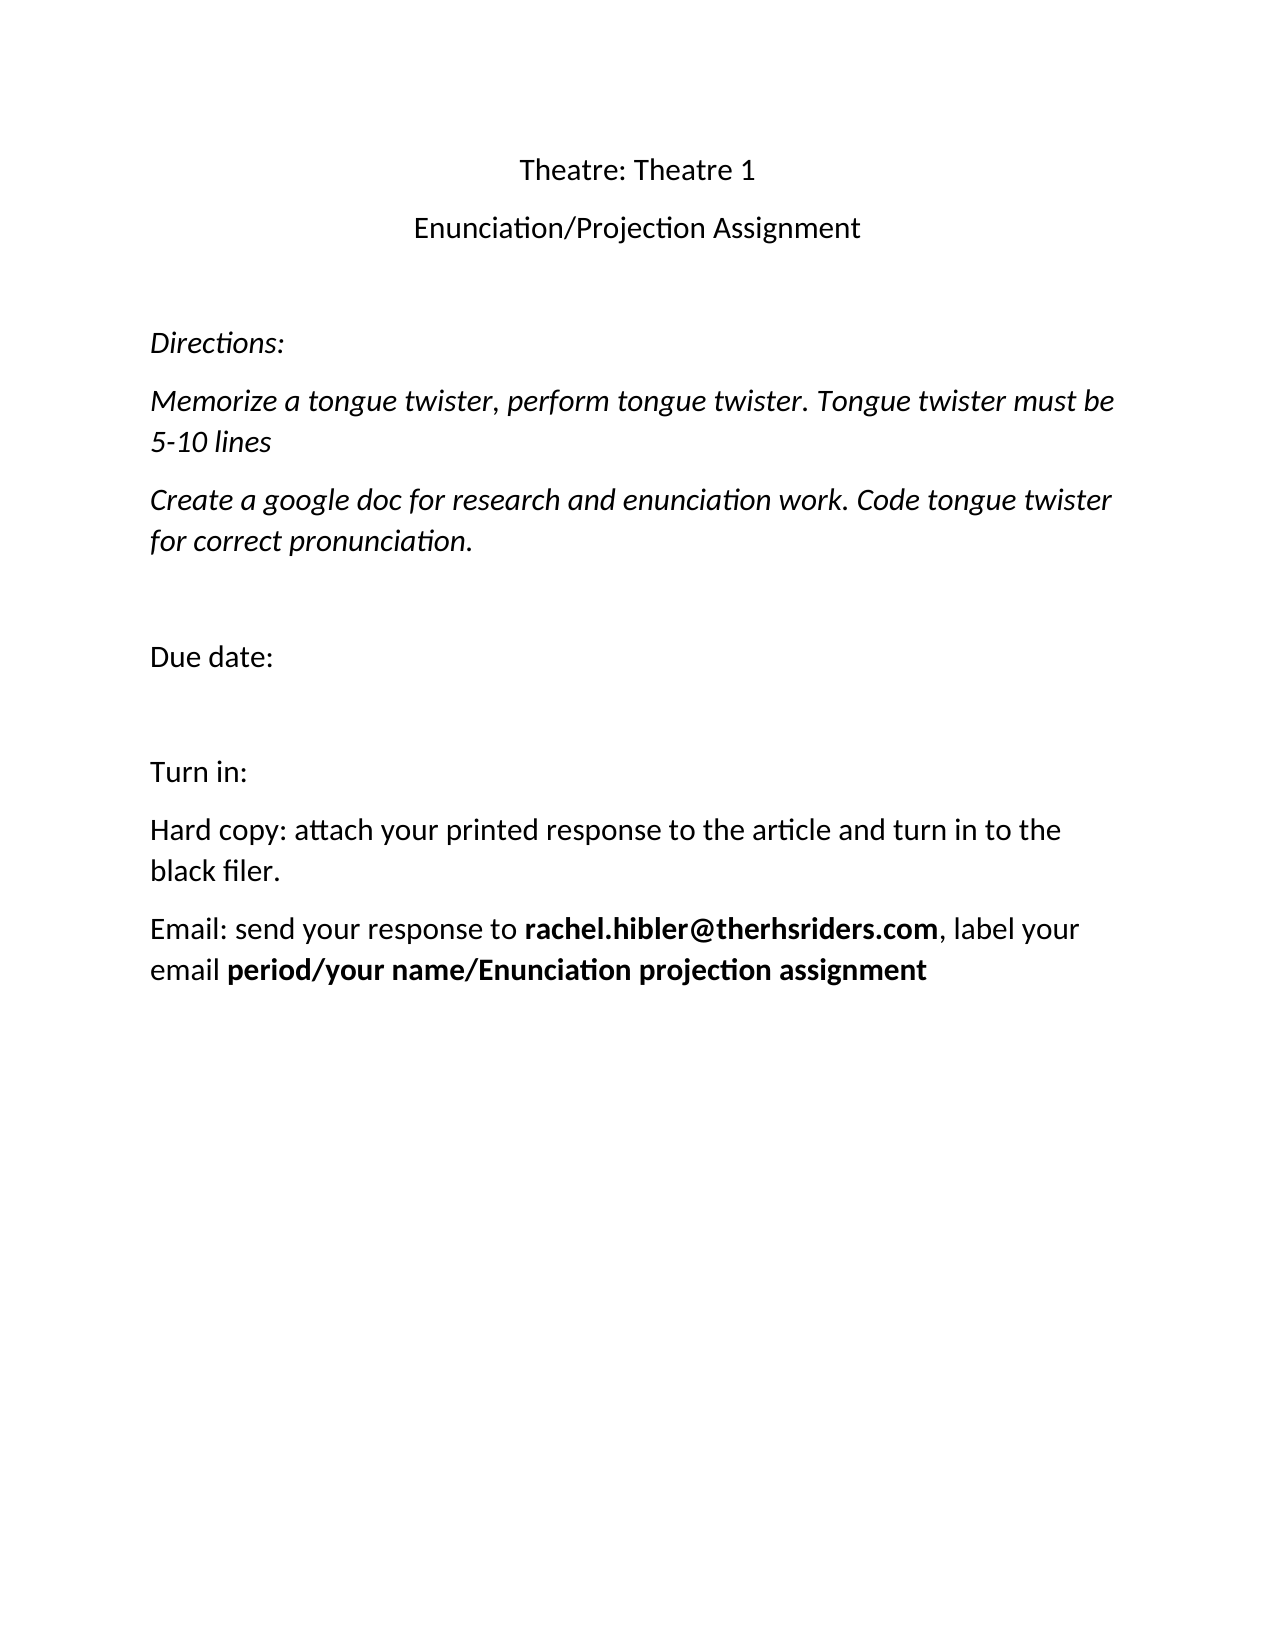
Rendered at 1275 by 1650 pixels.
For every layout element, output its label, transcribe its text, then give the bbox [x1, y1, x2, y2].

text Email: send your response to rachel.hibler@therhsriders.com, label your email period/your name/Enunciation projection assignment [150, 909, 1125, 989]
text Turn in: [150, 753, 1125, 791]
text Enunciation/Projection Assignment [150, 208, 1125, 246]
text Directions: [150, 323, 1125, 362]
text Hard copy: attach your printed response to the article and turn in to the black filer. [150, 810, 1125, 890]
text Memorize a tongue twister, perform tongue twister. Tongue twister must be 5-10 lines [150, 381, 1125, 461]
text Due date: [150, 637, 1125, 675]
text Create a google doc for research and enunciation work. Code tongue twister for correct pronunciation. [150, 480, 1125, 559]
text Theatre: Theatre 1 [150, 150, 1125, 188]
